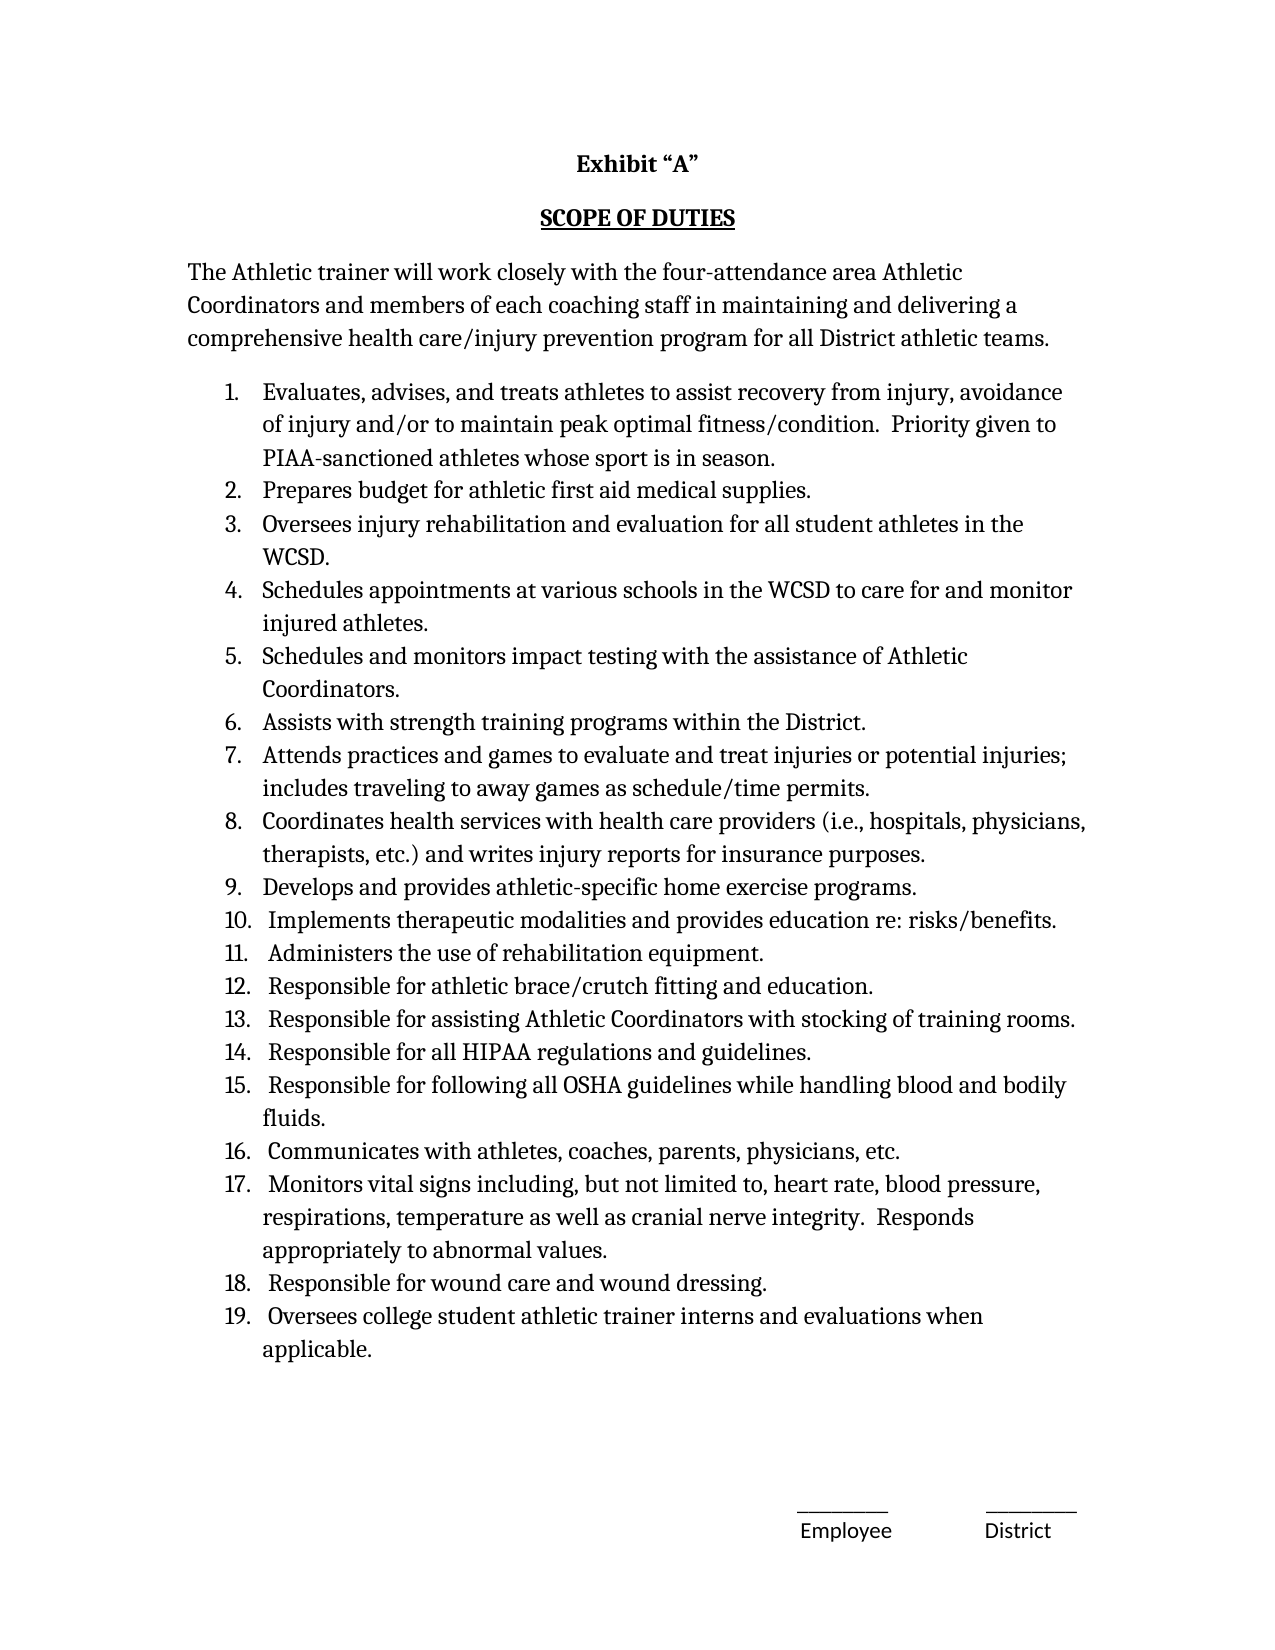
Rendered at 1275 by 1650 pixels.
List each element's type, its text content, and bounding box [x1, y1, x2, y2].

list Attends practices and games to evaluate and treat injuries or potential injuries; includes traveling to away games as schedule/time permits. [225, 741, 1087, 802]
list Responsible for assisting Athletic Coordinators with stocking of training rooms. [225, 1005, 1087, 1033]
list Communicates with athletes, coaches, parents, physicians, etc. [225, 1137, 1087, 1166]
list Monitors vital signs including, but not limited to, heart rate, blood pressure, respirations, temperature as well as cranial nerve integrity. Responds appropriately to abnormal values. [225, 1170, 1087, 1265]
text The Athletic trainer will work closely with the four-attendance area Athletic Coordinators and members of each coaching staff in maintaining and delivering a comprehensive health care/injury prevention program for all District athletic teams. [187, 257, 1087, 352]
list Schedules appointments at various schools in the WCSD to care for and monitor injured athletes. [225, 576, 1087, 637]
list Responsible for athletic brace/crutch fitting and education. [225, 972, 1087, 1001]
list Responsible for all HIPAA regulations and guidelines. [225, 1038, 1087, 1067]
list Oversees injury rehabilitation and evaluation for all student athletes in the WCSD. [225, 509, 1087, 571]
list Schedules and monitors impact testing with the assistance of Athletic Coordinators. [225, 642, 1087, 703]
list Oversees college student athletic trainer interns and evaluations when applicable. [225, 1302, 1087, 1364]
list Coordinates health services with health care providers (i.e., hospitals, physicians, therapists, etc.) and writes injury reports for insurance purposes. [225, 807, 1087, 868]
title SCOPE OF DUTIES [187, 204, 1087, 232]
list Responsible for following all OSHA guidelines while handling blood and bodily fluids. [225, 1071, 1087, 1133]
list Develops and provides athletic-specific home exercise programs. [225, 873, 1087, 901]
list Evaluates, advises, and treats athletes to assist recovery from injury, avoidance of injury and/or to maintain peak optimal fitness/condition. Priority given to PIAA-sanctioned athletes whose sport is in season. [225, 377, 1087, 472]
list Responsible for wound care and wound dressing. [225, 1269, 1087, 1298]
list Prepares budget for athletic first aid medical supplies. [225, 476, 1087, 505]
list Implements therapeutic modalities and provides education re: risks/benefits. [225, 906, 1087, 934]
list Administers the use of rehabilitation equipment. [225, 939, 1087, 967]
subtitle Exhibit “A” [187, 150, 1087, 179]
list Assists with strength training programs within the District. [225, 708, 1087, 736]
